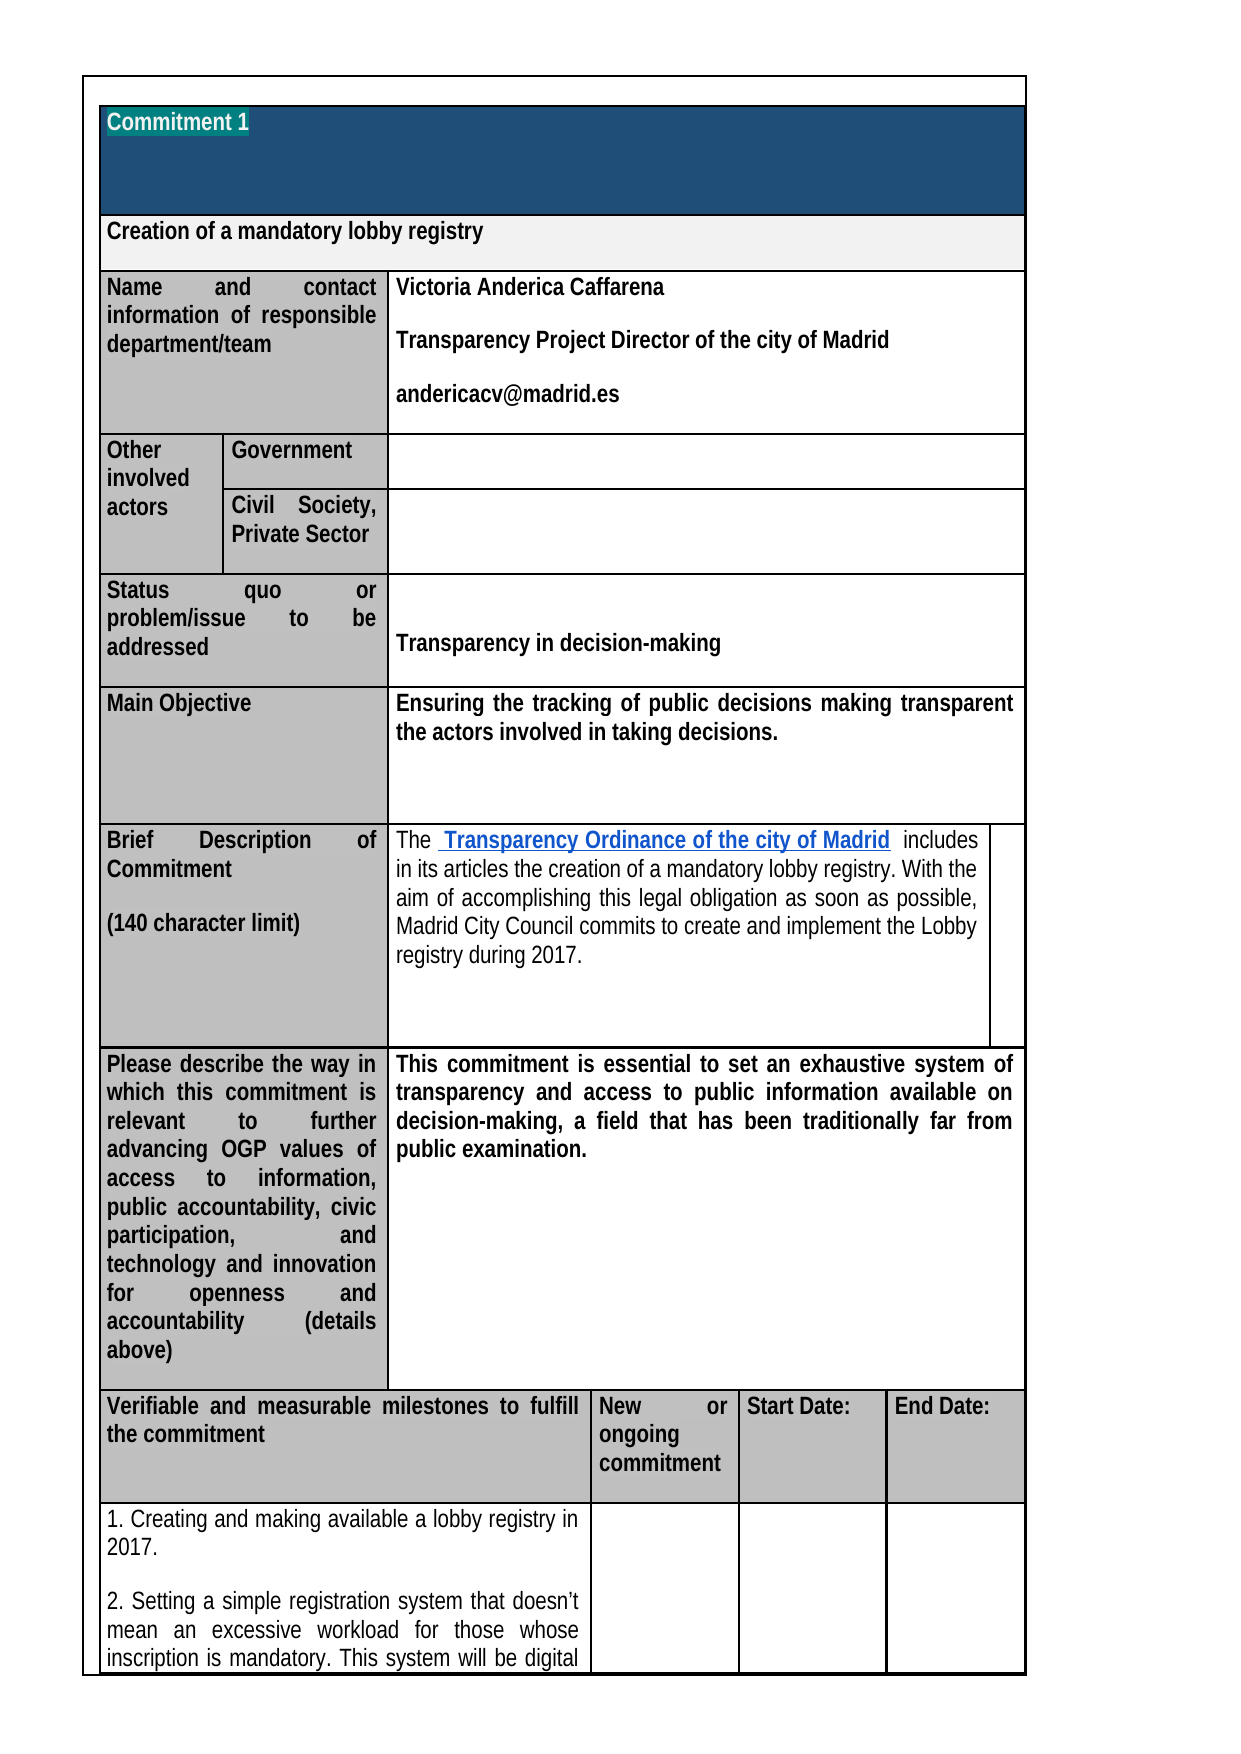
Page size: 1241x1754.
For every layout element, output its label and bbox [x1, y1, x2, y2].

table_header [84, 77, 1025, 1674]
